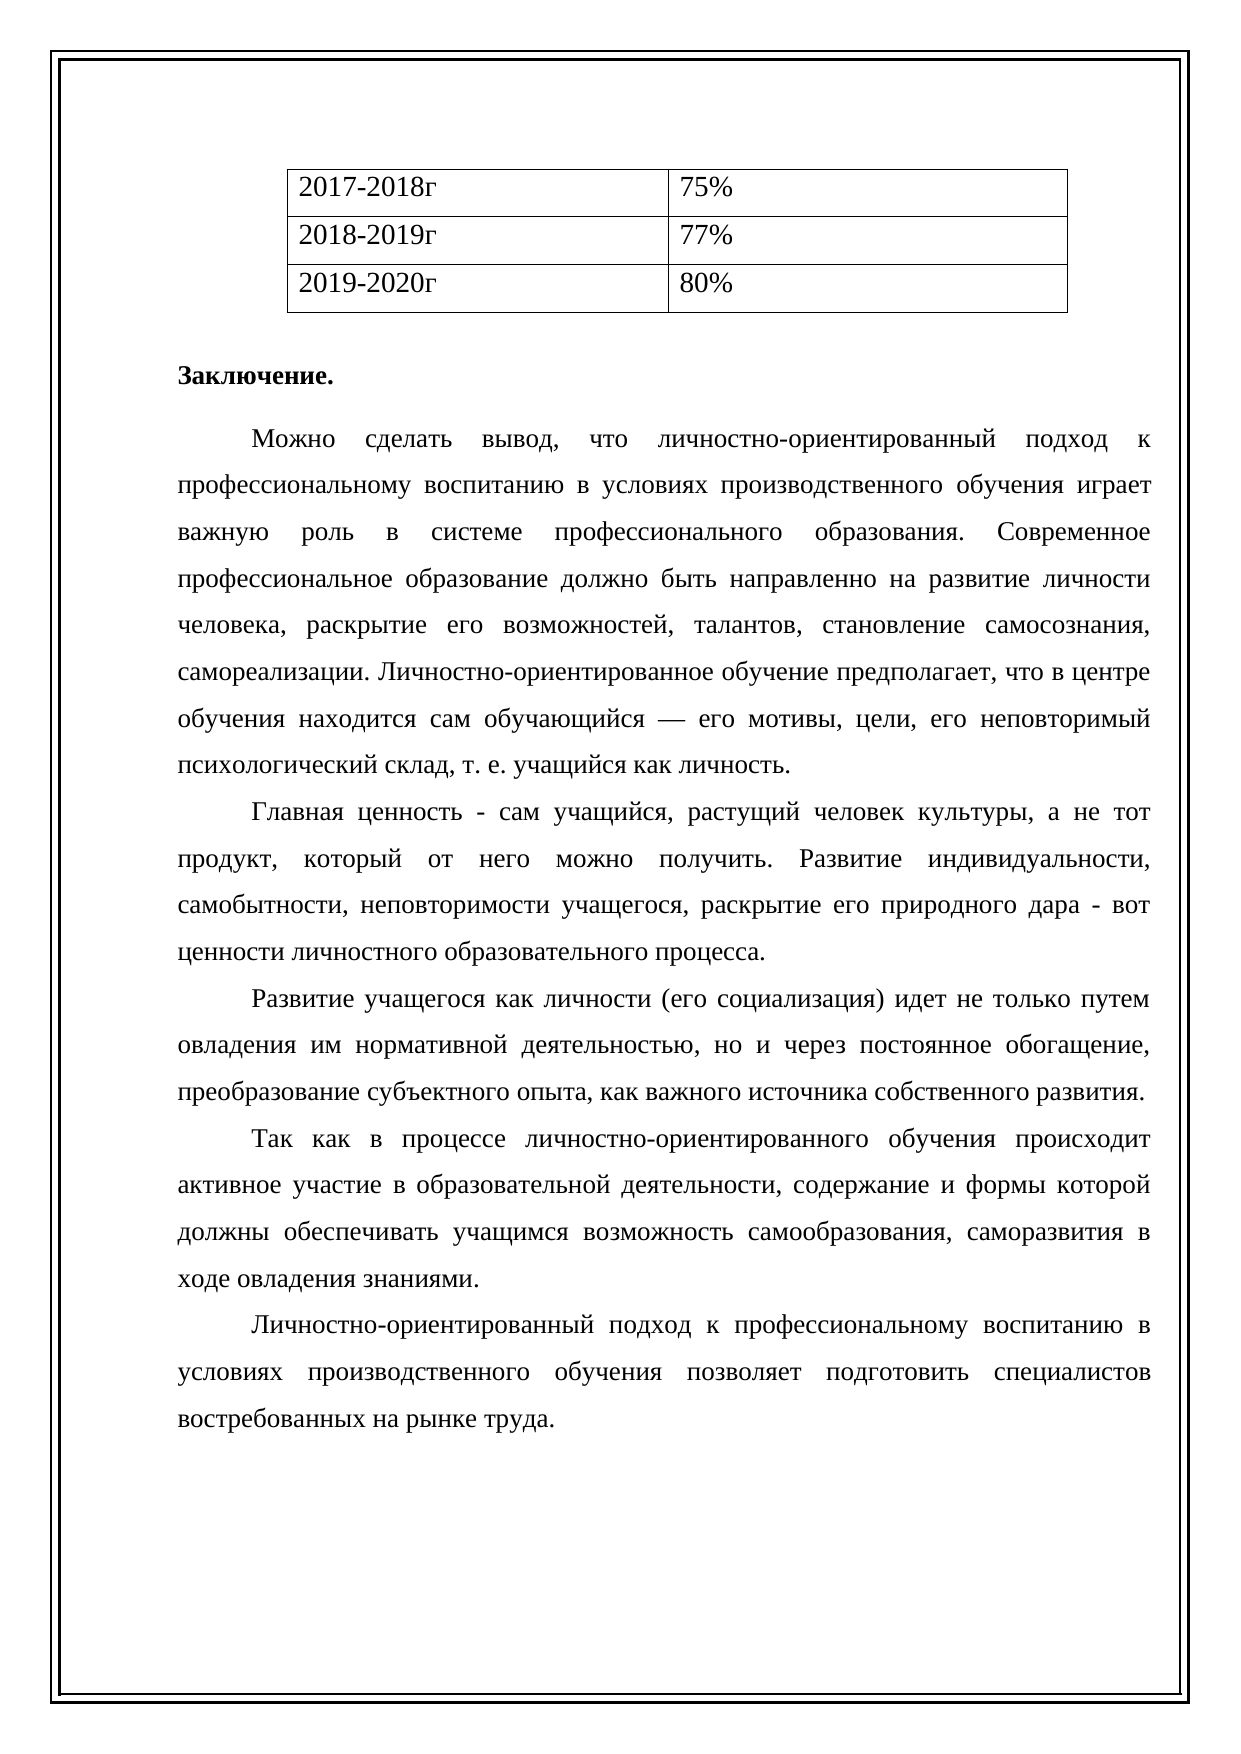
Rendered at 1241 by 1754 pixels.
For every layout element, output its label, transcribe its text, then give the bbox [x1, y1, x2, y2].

text Развитие учащегося как личности (его социализация) идет не только путем овладения им нормативной деятельностью, но и через постоянное обогащение, преобразование субъектного опыта, как важного источника собственного развития. [177, 982, 1152, 1106]
table_cell 2019-2020г [288, 265, 668, 312]
text Можно сделать вывод, что личностно-ориентированный подход к профессиональному воспитанию в условиях производственного обучения играет важную роль в системе профессионального образования. Современное профессиональное образование должно быть направленно на развитие личности человека, раскрытие его возможностей, талантов, становление самосознания, самореализации. Личностно-ориентированное обучение предполагает, что в центре обучения находится сам обучающийся — его мотивы, цели, его неповторимый психологический склад, т. е. учащийся как личность. [177, 422, 1152, 780]
text Так как в процессе личностно-ориентированного обучения происходит активное участие в образовательной деятельности, содержание и формы которой должны обеспечивать учащимся возможность самообразования, саморазвития в ходе овладения знаниями. [177, 1122, 1152, 1293]
text Личностно-ориентированный подход к профессиональному воспитанию в условиях производственного обучения позволяет подготовить специалистов востребованных на рынке труда. [177, 1308, 1152, 1433]
table_header 75% [669, 170, 1067, 216]
text Заключение. [177, 359, 1152, 391]
table_cell 2018-2019г [288, 217, 668, 264]
table_header 2017-2018г [288, 170, 668, 216]
text Главная ценность - сам учащийся, растущий человек культуры, а не тот продукт, который от него можно получить. Развитие индивидуальности, самобытности, неповторимости учащегося, раскрытие его природного дара - вот ценности личностного образовательного процесса. [177, 795, 1152, 966]
table_cell 77% [669, 217, 1067, 264]
table_cell 80% [669, 265, 1067, 312]
